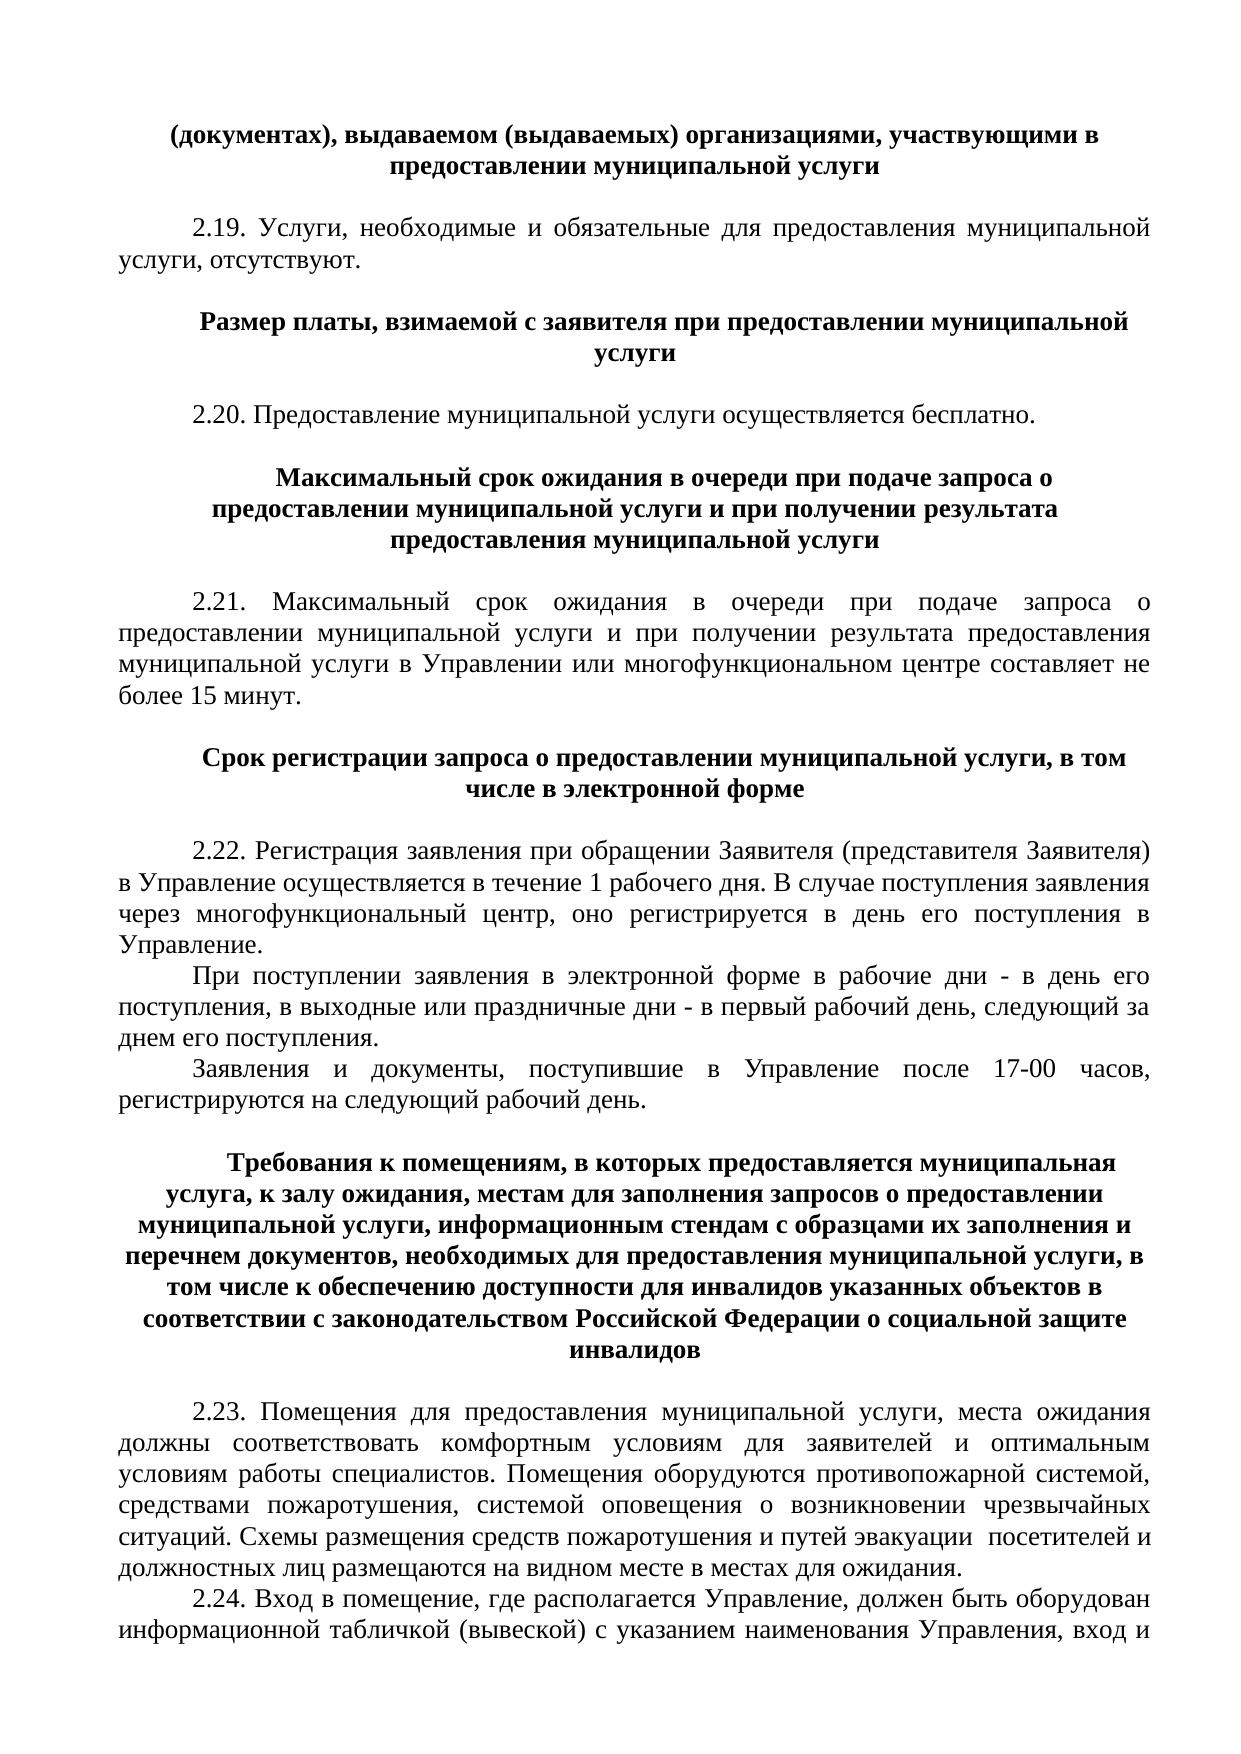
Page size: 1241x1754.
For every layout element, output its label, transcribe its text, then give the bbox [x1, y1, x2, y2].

text 2.21. Максимальный срок ожидания в очереди при подаче запроса о предоставлении муниципальной услуги и при получении результата предоставления муниципальной услуги в Управлении или многофункциональном центре составляет не более 15 минут. [118, 585, 1152, 710]
text Размер платы, взимаемой с заявителя при предоставлении муниципальной услуги [118, 305, 1152, 367]
text Максимальный срок ожидания в очереди при подаче запроса о предоставлении муниципальной услуги и при получении результата предоставления муниципальной услуги [118, 461, 1152, 554]
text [118, 118, 1152, 180]
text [118, 1582, 1152, 1644]
text Заявления и документы, поступившие в Управление после 17-00 часов, регистрируются на следующий рабочий день. [118, 1052, 1152, 1115]
text 2.19. Услуги, необходимые и обязательные для предоставления муниципальной услуги, отсутствуют. [118, 212, 1152, 274]
text Требования к помещениям, в которых предоставляется муниципальная услуга, к залу ожидания, местам для заполнения запросов о предоставлении муниципальной услуги, информационным стендам с образцами их заполнения и перечнем документов, необходимых для предоставления муниципальной услуги, в том числе к обеспечению доступности для инвалидов указанных объектов в соответствии с законодательством Российской Федерации о социальной защите инвалидов [701, 1146, 1152, 1364]
text 2.22. Регистрация заявления при обращении Заявителя (представителя Заявителя) в Управление осуществляется в течение 1 рабочего дня. В случае поступления заявления через многофункциональный центр, оно регистрируется в день его поступления в Управление. [118, 834, 1152, 959]
text 2.23. Помещения для предоставления муниципальной услуги, места ожидания должны соответствовать комфортным условиям для заявителей и оптимальным условиям работы специалистов. Помещения оборудуются противопожарной системой, средствами пожаротушения, системой оповещения о возникновении чрезвычайных ситуаций. Схемы размещения средств пожаротушения и путей эвакуации посетителей и должностных лиц размещаются на видном месте в местах для ожидания. [118, 1395, 1152, 1582]
text Срок регистрации запроса о предоставлении муниципальной услуги, в том числе в электронной форме [118, 741, 1152, 803]
text Требования к помещениям, в которых предоставляется муниципальная услуга, к залу ожидания, местам для заполнения запросов о предоставлении муниципальной услуги, информационным стендам с образцами их заполнения и перечнем документов, необходимых для предоставления муниципальной услуги, в том числе к обеспечению доступности для инвалидов указанных объектов в соответствии с законодательством Российской Федерации о социальной защите инвалидов [118, 1146, 569, 1364]
text При поступлении заявления в электронной форме в рабочие дни - в день его поступления, в выходные или праздничные дни - в первый рабочий день, следующий за днем его поступления. [118, 959, 1152, 1052]
text 2.20. Предоставление муниципальной услуги осуществляется бесплатно. [118, 398, 1152, 429]
